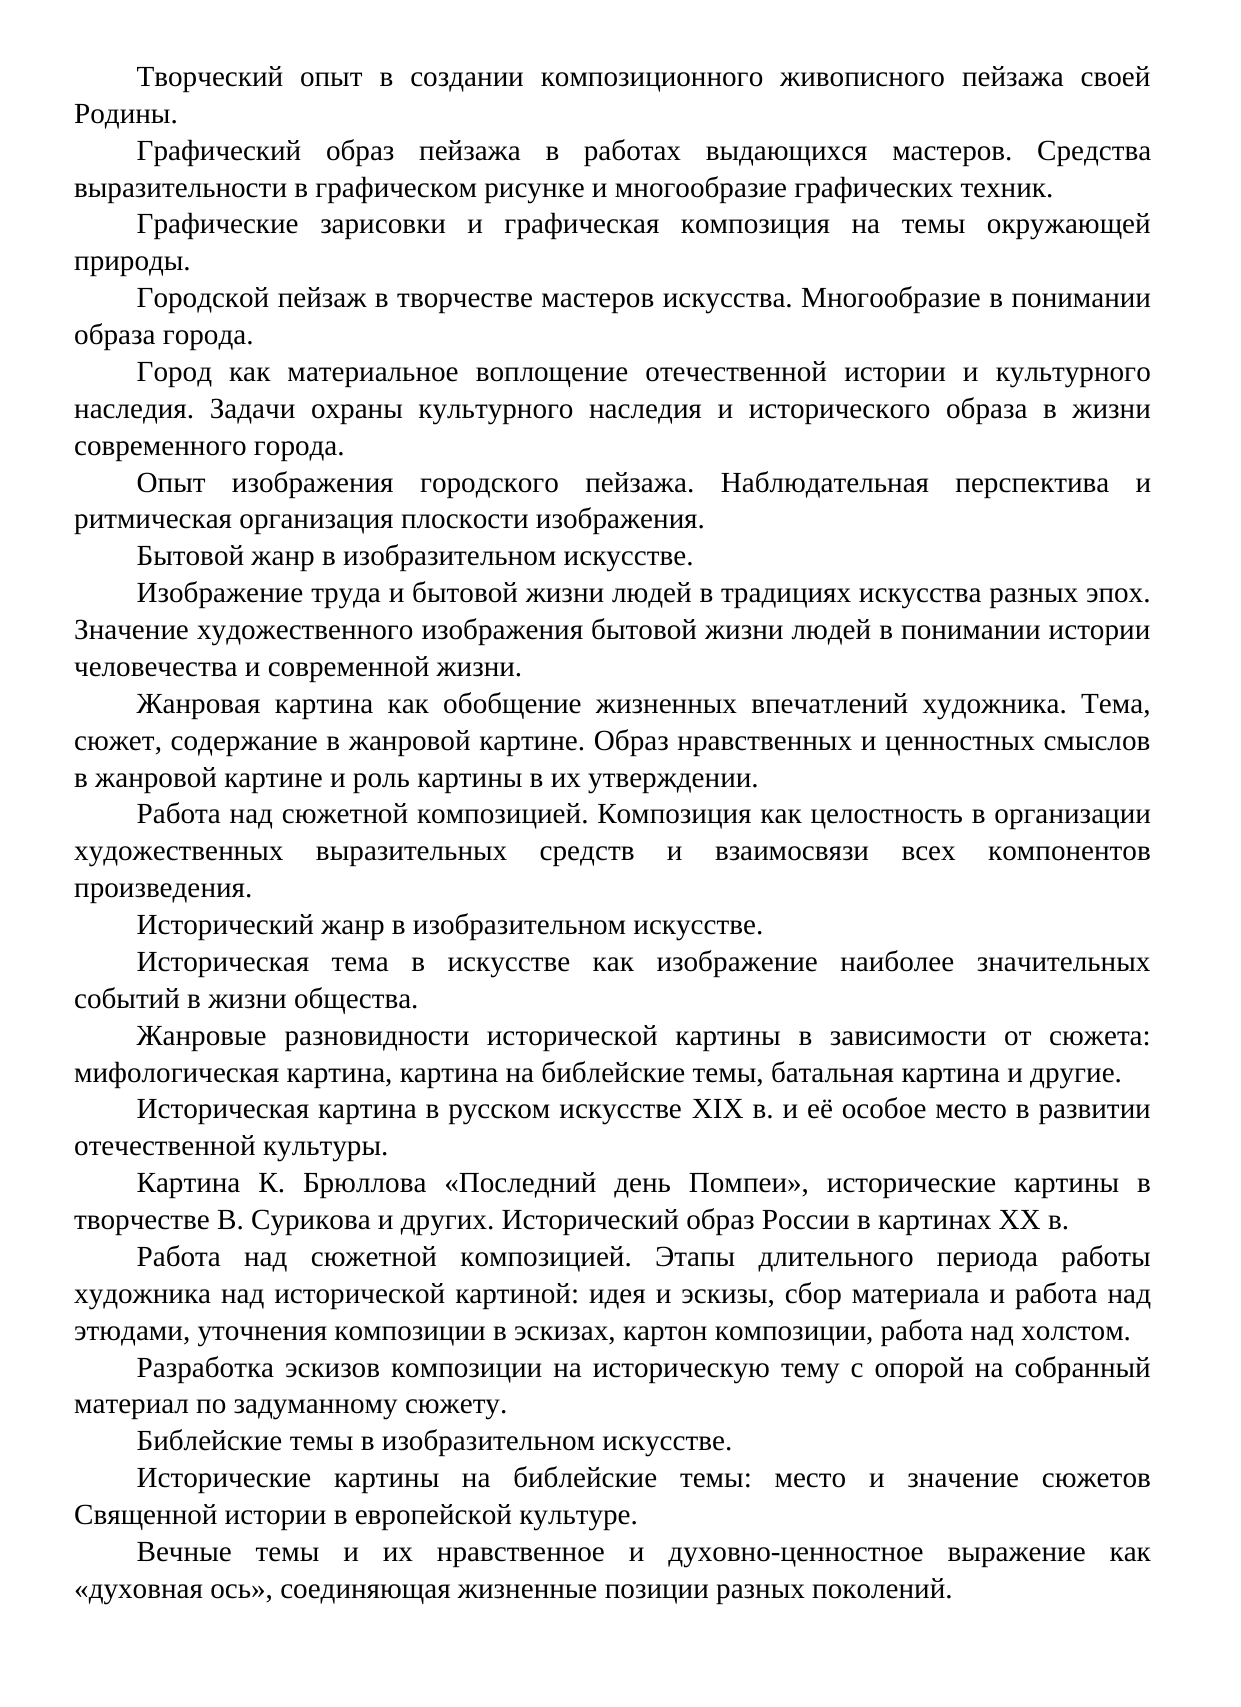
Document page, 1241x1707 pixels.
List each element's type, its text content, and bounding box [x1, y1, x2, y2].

text Опыт изображения городского пейзажа. Наблюдательная перспектива и ритмическая организация плоскости изображения. [74, 465, 1152, 535]
text Историческая тема в искусстве как изображение наиболее значительных событий в жизни общества. [74, 944, 1152, 1014]
text Исторические картины на библейские темы: место и значение сюжетов Священной истории в европейской культуре. [74, 1460, 1152, 1531]
text Город как материальное воплощение отечественной истории и культурного наследия. Задачи охраны культурного наследия и исторического образа в жизни современного города. [74, 354, 1152, 461]
text Разработка эскизов композиции на историческую тему с опорой на собранный материал по задуманному сюжету. [74, 1350, 1152, 1420]
text Изображение труда и бытовой жизни людей в традициях искусства разных эпох. Значение художественного изображения бытовой жизни людей в понимании истории человечества и современной жизни. [74, 575, 1152, 683]
text Историческая картина в русском искусстве XIX в. и её особое место в развитии отечественной культуры. [74, 1092, 1152, 1162]
text Городской пейзаж в творчестве мастеров искусства. Многообразие в понимании образа города. [74, 280, 1152, 351]
text Работа над сюжетной композицией. Этапы длительного периода работы художника над исторической картиной: идея и эскизы, сбор материала и работа над этюдами, уточнения композиции в эскизах, картон композиции, работа над холстом. [74, 1239, 1152, 1346]
text Работа над сюжетной композицией. Композиция как целостность в организации художественных выразительных средств и взаимосвязи всех компонентов произведения. [74, 797, 1152, 904]
text Жанровая картина как обобщение жизненных впечатлений художника. Тема, сюжет, содержание в жанровой картине. Образ нравственных и ценностных смыслов в жанровой картине и роль картины в их утверждении. [74, 686, 1152, 793]
text Библейские темы в изобразительном искусстве. [74, 1423, 1152, 1457]
text Исторический жанр в изобразительном искусстве. [74, 907, 1152, 941]
text Графические зарисовки и графическая композиция на темы окружающей природы. [74, 207, 1152, 277]
text Бытовой жанр в изобразительном искусстве. [74, 538, 1152, 572]
text Графический образ пейзажа в работах выдающихся мастеров. Средства выразительности в графическом рисунке и многообразие графических техник. [74, 133, 1152, 203]
text Творческий опыт в создании композиционного живописного пейзажа своей Родины. [74, 59, 1152, 129]
text Картина К. Брюллова «Последний день Помпеи», исторические картины в творчестве В. Сурикова и других. Исторический образ России в картинах ХХ в. [74, 1165, 1152, 1236]
text Вечные темы и их нравственное и духовно-ценностное выражение как «духовная ось», соединяющая жизненные позиции разных поколений. [74, 1534, 1152, 1604]
text Жанровые разновидности исторической картины в зависимости от сюжета: мифологическая картина, картина на библейские темы, батальная картина и другие. [74, 1018, 1152, 1088]
